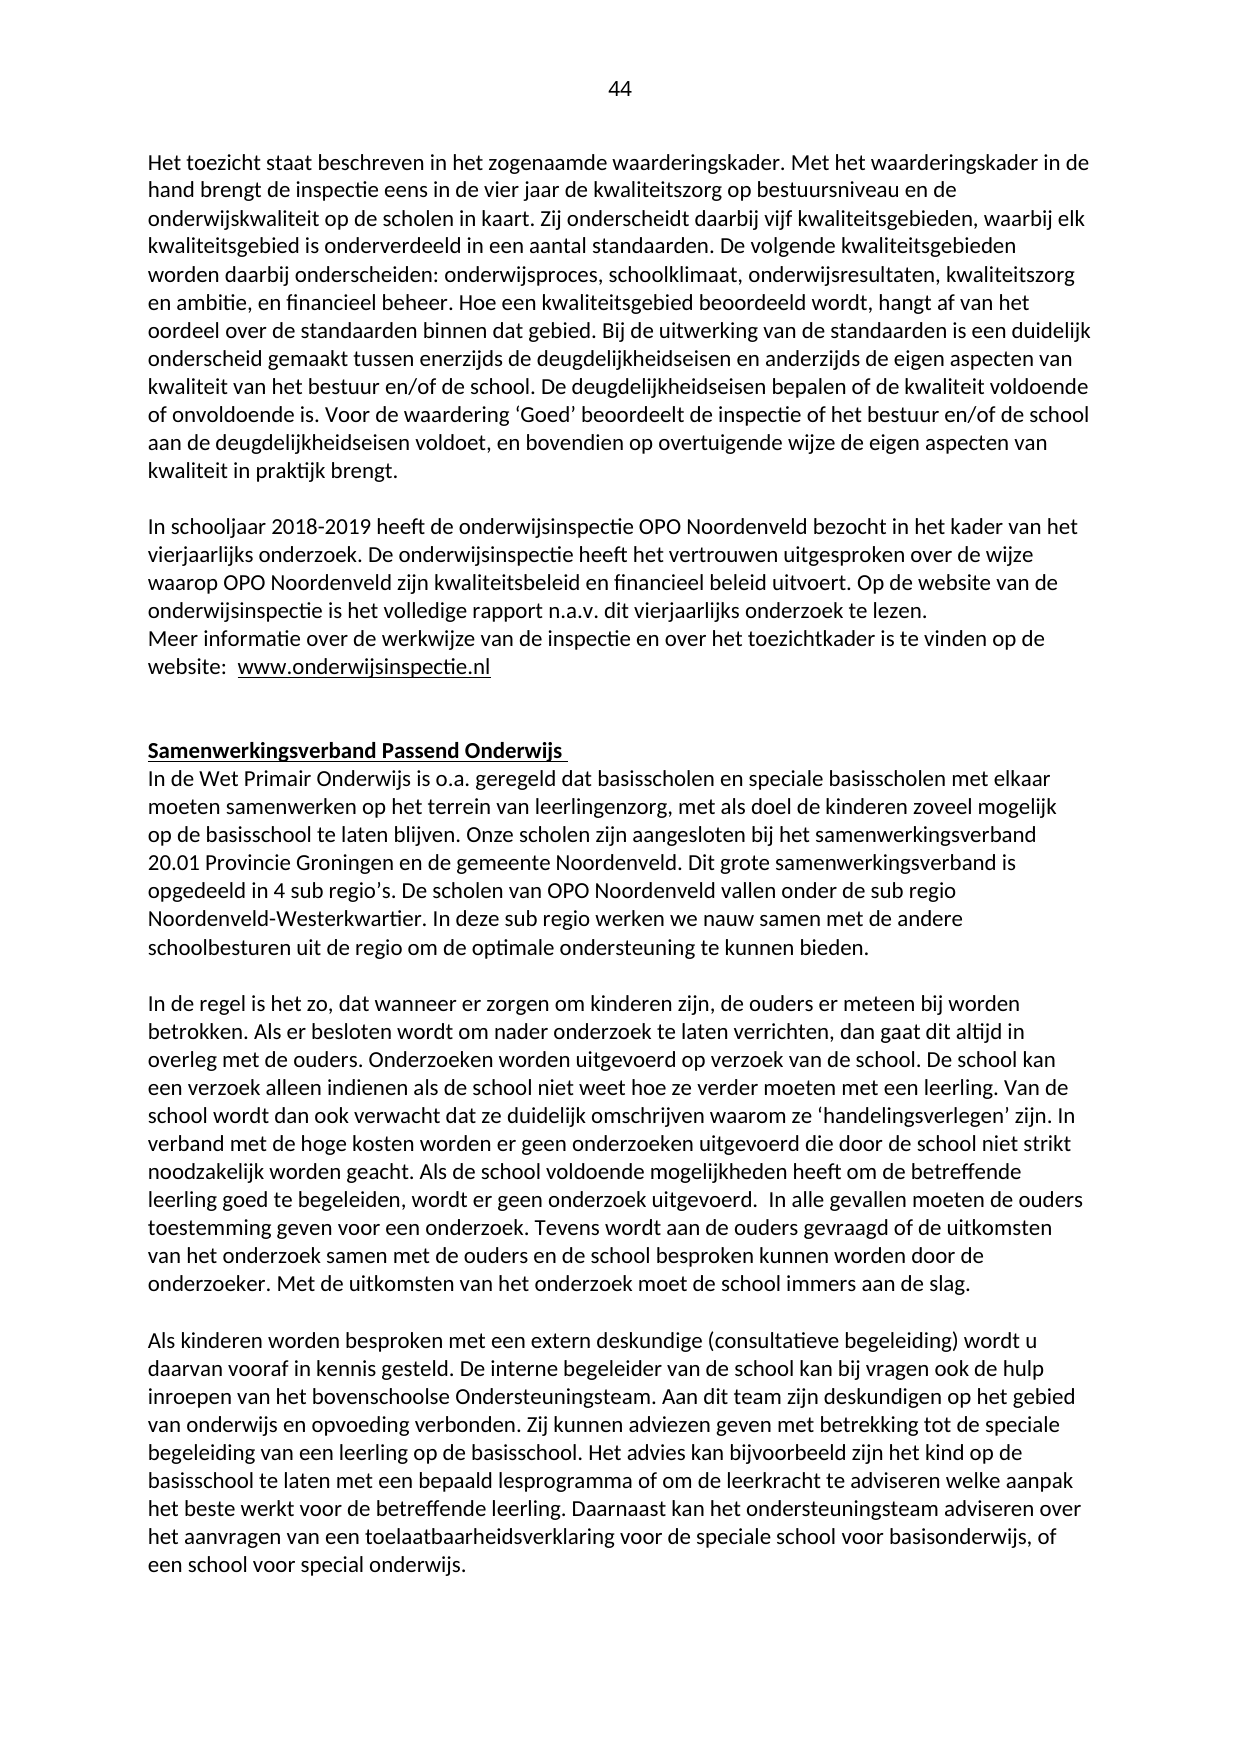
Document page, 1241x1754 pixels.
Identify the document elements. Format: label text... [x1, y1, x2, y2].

text Als kinderen worden besproken met een extern deskundige (consultatieve begeleiding) wordt u daarvan vooraf in kennis gesteld. De interne begeleider van de school kan bij vragen ook de hulp inroepen van het bovenschoolse Ondersteuningsteam. Aan dit team zijn deskundigen op het gebied van onderwijs en opvoeding verbonden. Zij kunnen adviezen geven met betrekking tot de speciale begeleiding van een leerling op de basisschool. Het advies kan bijvoorbeeld zijn het kind op de basisschool te laten met een bepaald lesprogramma of om de leerkracht te adviseren welke aanpak het beste werkt voor de betreffende leerling. Daarnaast kan het ondersteuningsteam adviseren over het aanvragen van een toelaatbaarheidsverklaring voor de speciale school voor basisonderwijs, of een school voor special onderwijs. [148, 1326, 1085, 1606]
text In schooljaar 2018-2019 heeft de onderwijsinspectie OPO Noordenveld bezocht in het kader van het vierjaarlijks onderzoek. De onderwijsinspectie heeft het vertrouwen uitgesproken over de wijze waarop OPO Noordenveld zijn kwaliteitsbeleid en financieel beleid uitvoert. Op de website van de onderwijsinspectie is het volledige rapport n.a.v. dit vierjaarlijks onderzoek te lezen. [148, 512, 1093, 624]
text Samenwerkingsverband Passend Onderwijs [148, 736, 1093, 764]
text Meer informatie over de werkwijze van de inspectie en over het toezichtkader is te vinden op de website: www.onderwijsinspectie.nl [148, 624, 1093, 680]
text In de regel is het zo, dat wanneer er zorgen om kinderen zijn, de ouders er meteen bij worden betrokken. Als er besloten wordt om nader onderzoek te laten verrichten, dan gaat dit altijd in overleg met de ouders. Onderzoeken worden uitgevoerd op verzoek van de school. De school kan een verzoek alleen indienen als de school niet weet hoe ze verder moeten met een leerling. Van de school wordt dan ook verwacht dat ze duidelijk omschrijven waarom ze ‘handelingsverlegen’ zijn. In verband met de hoge kosten worden er geen onderzoeken uitgevoerd die door de school niet strikt noodzakelijk worden geacht. Als de school voldoende mogelijkheden heeft om de betreffende leerling goed te begeleiden, wordt er geen onderzoek uitgevoerd. In alle gevallen moeten de ouders toestemming geven voor een onderzoek. Tevens wordt aan de ouders gevraagd of de uitkomsten van het onderzoek samen met de ouders en de school besproken kunnen worden door de onderzoeker. Met de uitkomsten van het onderzoek moet de school immers aan de slag. [148, 989, 1085, 1326]
text In de Wet Primair Onderwijs is o.a. geregeld dat basisscholen en speciale basisscholen met elkaar moeten samenwerken op het terrein van leerlingenzorg, met als doel de kinderen zoveel mogelijk op de basisschool te laten blijven. Onze scholen zijn aangesloten bij het samenwerkingsverband 20.01 Provincie Groningen en de gemeente Noordenveld. Dit grote samenwerkingsverband is opgedeeld in 4 sub regio’s. De scholen van OPO Noordenveld vallen onder de sub regio Noordenveld-Westerkwartier. In deze sub regio werken we nauw samen met de andere schoolbesturen uit de regio om de optimale ondersteuning te kunnen bieden. [148, 764, 1085, 989]
text Het toezicht staat beschreven in het zogenaamde waarderingskader. Met het waarderingskader in de hand brengt de inspectie eens in de vier jaar de kwaliteitszorg op bestuursniveau en de onderwijskwaliteit op de scholen in kaart. Zij onderscheidt daarbij vijf kwaliteitsgebieden, waarbij elk kwaliteitsgebied is onderverdeeld in een aantal standaarden. De volgende kwaliteitsgebieden worden daarbij onderscheiden: onderwijsproces, schoolklimaat, onderwijsresultaten, kwaliteitszorg en ambitie, en financieel beheer. Hoe een kwaliteitsgebied beoordeeld wordt, hangt af van het oordeel over de standaarden binnen dat gebied. Bij de uitwerking van de standaarden is een duidelijk onderscheid gemaakt tussen enerzijds de deugdelijkheidseisen en anderzijds de eigen aspecten van kwaliteit van het bestuur en/of de school. De deugdelijkheidseisen bepalen of de kwaliteit voldoende of onvoldoende is. Voor de waardering ‘Goed’ beoordeelt de inspectie of het bestuur en/of de school aan de deugdelijkheidseisen voldoet, en bovendien op overtuigende wijze de eigen aspecten van kwaliteit in praktijk brengt. [148, 148, 1093, 512]
